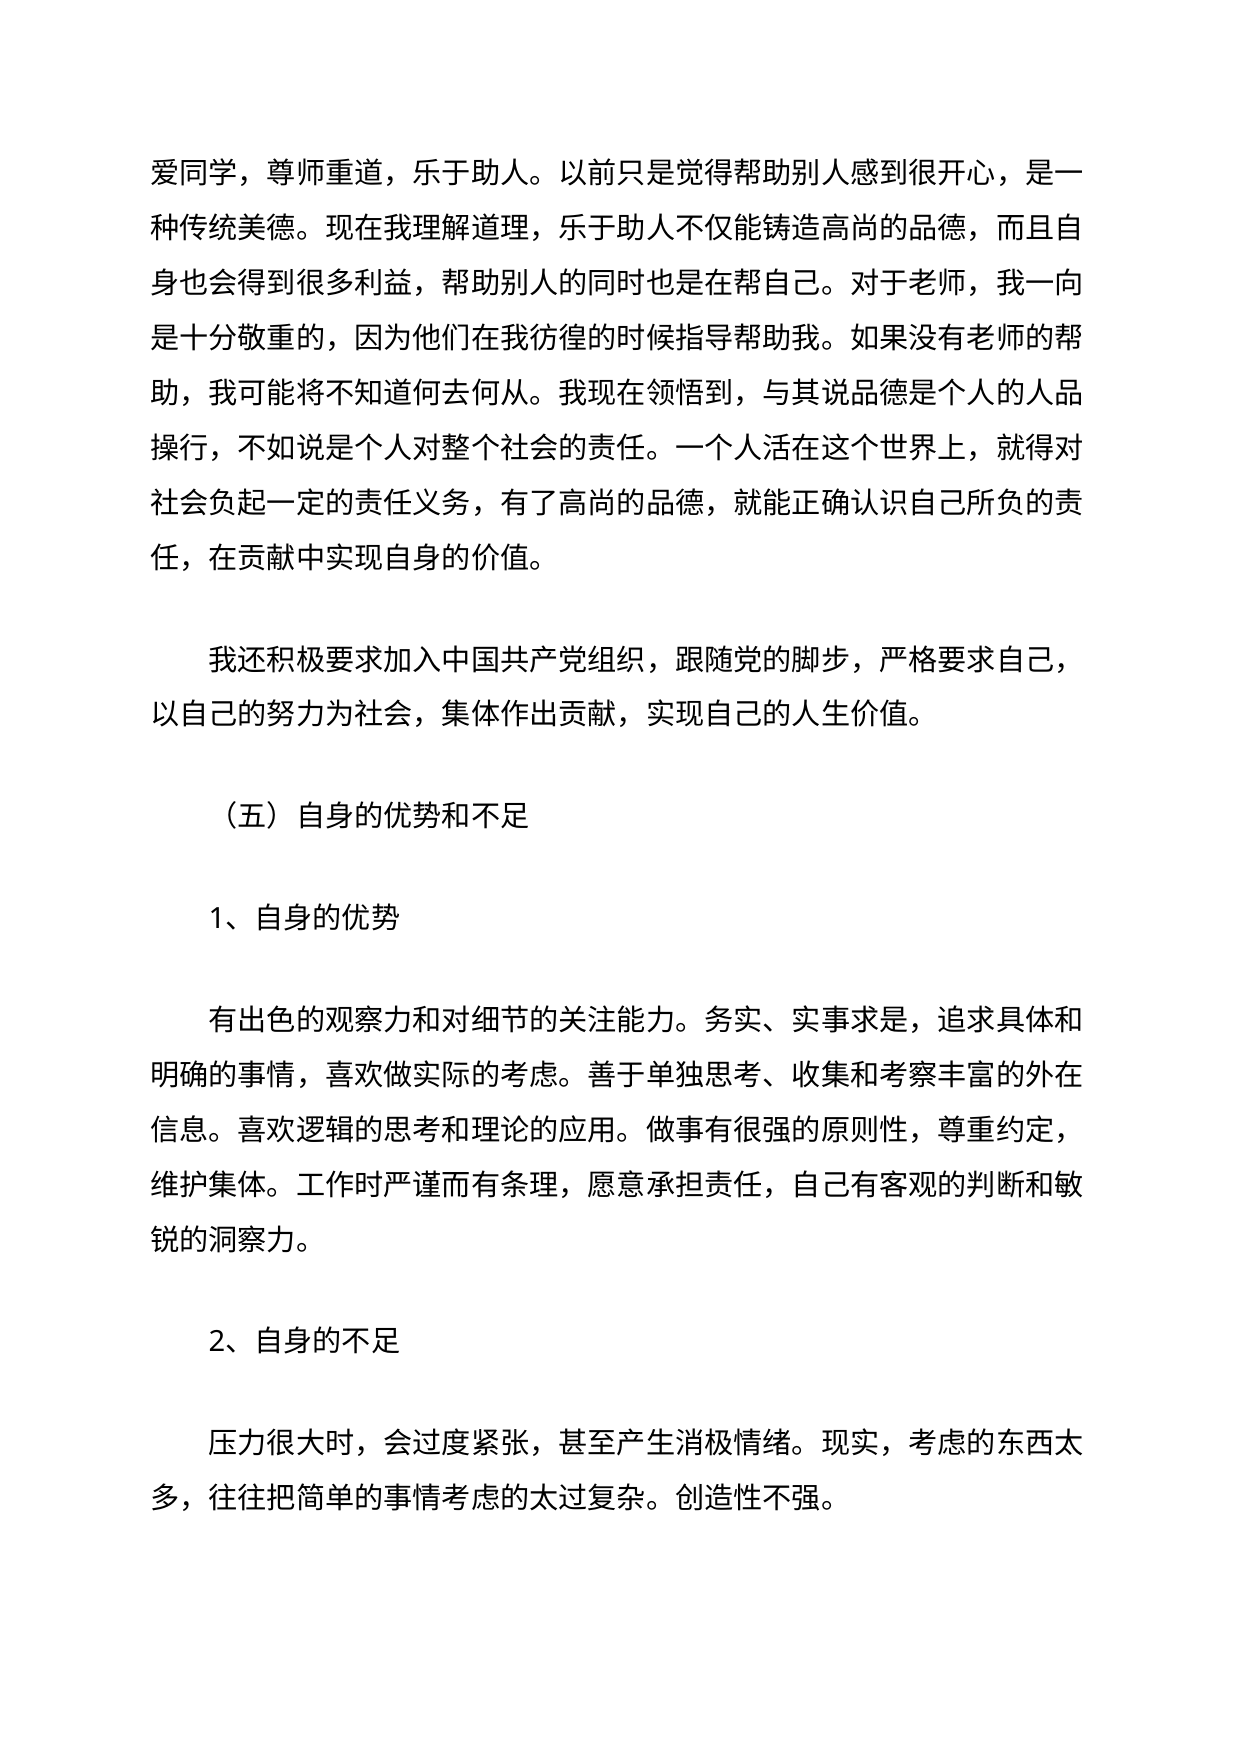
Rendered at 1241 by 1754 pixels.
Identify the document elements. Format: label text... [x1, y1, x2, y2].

text 2、自身的不足 [150, 1318, 1090, 1360]
text 压力很大时，会过度紧张，甚至产生消极情绪。现实，考虑的东西太多，往往把简单的事情考虑的太过复杂。创造性不强。 [150, 1420, 1090, 1517]
text 有出色的观察力和对细节的关注能力。务实、实事求是，追求具体和明确的事情，喜欢做实际的考虑。善于单独思考、收集和考察丰富的外在信息。喜欢逻辑的思考和理论的应用。做事有很强的原则性，尊重约定，维护集体。工作时严谨而有条理，愿意承担责任，自己有客观的判断和敏锐的洞察力。 [150, 996, 1090, 1258]
text （五）自身的优势和不足 [150, 793, 1090, 835]
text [150, 150, 1090, 577]
text 1、自身的优势 [150, 894, 1090, 937]
text 我还积极要求加入中国共产党组织，跟随党的脚步，严格要求自己，以自己的努力为社会，集体作出贡献，实现自己的人生价值。 [150, 636, 1090, 733]
